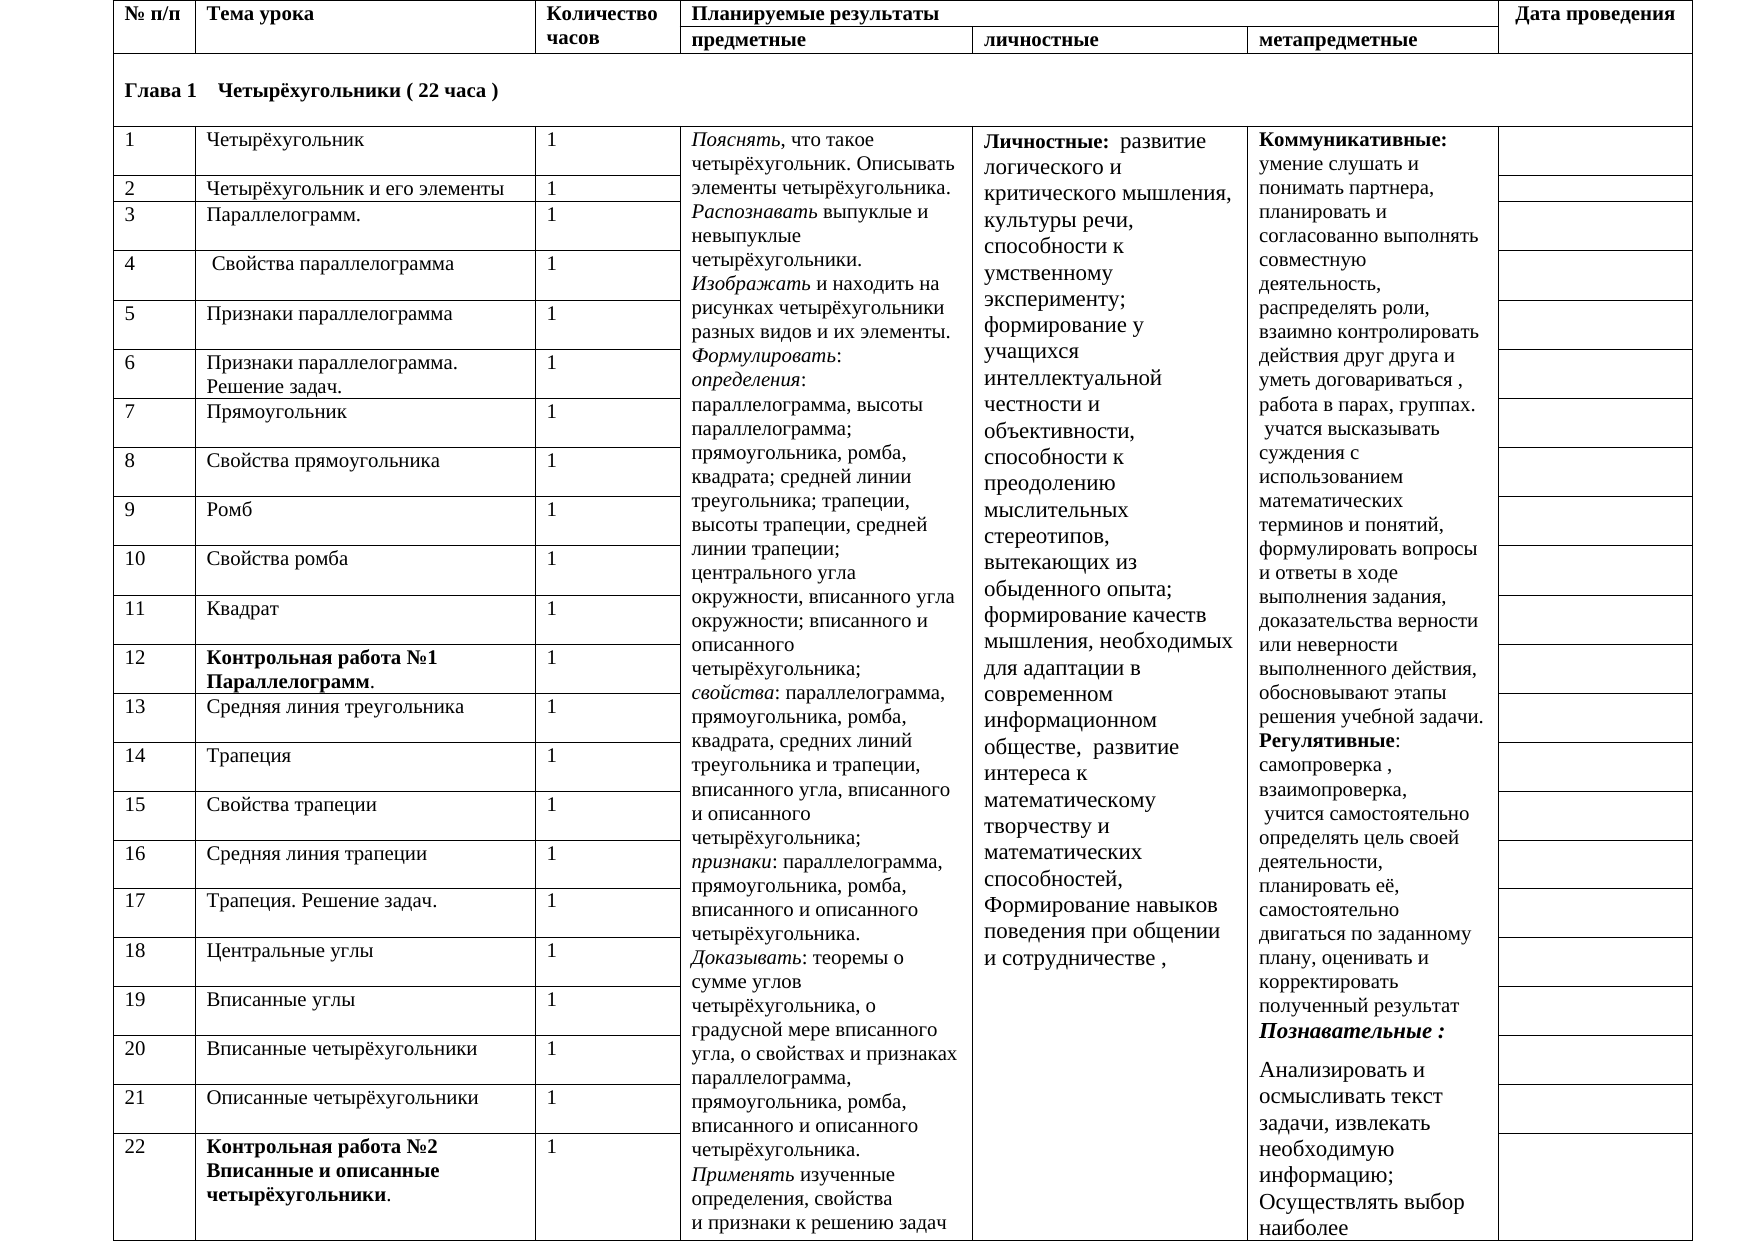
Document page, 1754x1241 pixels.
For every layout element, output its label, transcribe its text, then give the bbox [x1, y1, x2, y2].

table_header № п/п [114, 1, 195, 52]
table_cell 14 [114, 743, 195, 791]
table_cell [1499, 889, 1692, 937]
table_cell Контрольная работа №2 Вписанные и описанные четырёхугольники. [196, 1134, 535, 1240]
table_cell 8 [114, 448, 195, 496]
table_cell 1 [536, 202, 680, 250]
table_cell метапредметные [1248, 27, 1498, 52]
table_cell 19 [114, 987, 195, 1035]
table_cell [1499, 596, 1692, 644]
table_cell Трапеция. Решение задач. [196, 889, 535, 937]
table_cell [1499, 1036, 1692, 1084]
table_cell 11 [114, 596, 195, 644]
table_cell [1499, 694, 1692, 742]
table_cell 1 [536, 497, 680, 545]
table_cell 1 [536, 938, 680, 986]
table_cell [1499, 1085, 1692, 1133]
table_cell [1499, 1134, 1692, 1240]
table_cell 1 [536, 1036, 680, 1084]
table_cell 12 [114, 645, 195, 693]
table_cell 1 [536, 841, 680, 887]
table_cell Прямоугольник [196, 399, 535, 447]
table_cell Квадрат [196, 596, 535, 644]
table_cell [1499, 448, 1692, 496]
table_cell 9 [114, 497, 195, 545]
table_cell 1 [536, 1085, 680, 1133]
table_cell [1499, 251, 1692, 299]
table_cell 1 [536, 176, 680, 201]
table_header Количество часов [536, 1, 680, 52]
table_cell Средняя линия трапеции [196, 841, 535, 887]
table_cell 21 [114, 1085, 195, 1133]
table_cell 1 [536, 596, 680, 644]
table_cell Четырёхугольник [196, 127, 535, 175]
table_cell 1 [536, 448, 680, 496]
table_cell 10 [114, 546, 195, 594]
table_cell Признаки параллелограмма [196, 301, 535, 349]
table_cell [1499, 127, 1692, 175]
table_cell Ромб [196, 497, 535, 545]
table_cell Свойства трапеции [196, 792, 535, 840]
table_cell Признаки параллелограмма. Решение задач. [196, 350, 535, 398]
table_cell Средняя линия треугольника [196, 694, 535, 742]
table_cell личностные [973, 27, 1247, 52]
table_cell 1 [536, 987, 680, 1035]
table_cell 1 [536, 645, 680, 693]
table_cell Описанные четырёхугольники [196, 1085, 535, 1133]
table_cell Свойства ромба [196, 546, 535, 594]
table_cell 6 [114, 350, 195, 398]
table_cell 2 [114, 176, 195, 201]
table_cell 1 [536, 1134, 680, 1240]
table_cell 13 [114, 694, 195, 742]
table_cell [1499, 792, 1692, 840]
table_cell [1499, 645, 1692, 693]
table_cell Пояснять, что такое четырёхугольник. Описывать элементы четырёхугольника. Распознавать выпуклые и невыпуклые четырёхугольники. Изображать и находить на рисунках четырёхугольники разных видов и их элементы. Формулировать: определения: параллелограмма, высоты параллелограмма; прямоугольника, ромба, квадрата; средней линии треугольника; трапеции, высоты трапеции, средней линии трапеции; центрального угла окружности, вписанного угла окружности; вписанного и описанного четырёхугольника; свойства: параллелограмма, прямоугольника, ромба, квадрата, средних линий треугольника и трапеции, вписанного угла, вписанного и описанного четырёхугольника; признаки: параллелограмма, прямоугольника, ромба, вписанного и описанного четырёхугольника. Доказывать: теоремы о сумме углов четырёхугольника, о градусной мере вписанного угла, о свойствах и признаках параллелограмма, прямоугольника, ромба, вписанного и описанного четырёхугольника. Применять изученные определения, свойства и признаки к решению задач [681, 127, 972, 1240]
table_cell предметные [681, 27, 972, 52]
table_cell Четырёхугольник и его элементы [196, 176, 535, 201]
table_cell Трапеция [196, 743, 535, 791]
table_cell [1499, 546, 1692, 594]
table_header Планируемые результаты [681, 1, 1498, 26]
table_cell 1 [536, 889, 680, 937]
table_cell [1499, 938, 1692, 986]
table_cell Свойства параллелограмма [196, 251, 535, 299]
table_cell Вписанные четырёхугольники [196, 1036, 535, 1084]
table_header Тема урока [196, 1, 535, 52]
table_cell 3 [114, 202, 195, 250]
table_cell 1 [536, 399, 680, 447]
table_cell [1499, 399, 1692, 447]
table_cell [1499, 743, 1692, 791]
table_cell 1 [536, 743, 680, 791]
table_cell Параллелограмм. [196, 202, 535, 250]
table_cell 1 [536, 301, 680, 349]
table_cell [1499, 987, 1692, 1035]
table_cell 1 [536, 350, 680, 398]
table_cell 1 [536, 694, 680, 742]
table_cell 5 [114, 301, 195, 349]
table_cell 1 [114, 127, 195, 175]
table_cell Центральные углы [196, 938, 535, 986]
table_cell Глава 1 Четырёхугольники ( 22 часа ) [114, 54, 1692, 126]
table_cell 17 [114, 889, 195, 937]
table_cell [1499, 350, 1692, 398]
table_cell Личностные: развитие логического и критического мышления, культуры речи, способности к умственному эксперименту; формирование у учащихся интеллектуальной честности и объективности, способности к преодолению мыслительных стереотипов, вытекающих из обыденного опыта; формирование качеств мышления, необходимых для адаптации в современном информационном обществе, развитие интереса к математическому творчеству и математических способностей, Формирование навыков поведения при общении и сотрудничестве , [973, 127, 1247, 1240]
table_cell 1 [536, 792, 680, 840]
table_cell [1499, 841, 1692, 887]
table_cell [1499, 301, 1692, 349]
table_cell [1499, 176, 1692, 201]
table_cell [1499, 497, 1692, 545]
table_header Дата проведения [1499, 1, 1692, 52]
table_cell 18 [114, 938, 195, 986]
table_cell Вписанные углы [196, 987, 535, 1035]
table_cell 7 [114, 399, 195, 447]
table_cell 22 [114, 1134, 195, 1240]
table_cell Свойства прямоугольника [196, 448, 535, 496]
table_cell [1499, 202, 1692, 250]
table_cell 1 [536, 251, 680, 299]
table_cell 16 [114, 841, 195, 887]
table_cell 1 [536, 127, 680, 175]
table_cell 20 [114, 1036, 195, 1084]
table_cell 15 [114, 792, 195, 840]
table_cell 1 [536, 546, 680, 594]
table_cell Коммуникативные: умение слушать и понимать партнера, планировать и согласованно выполнять совместную деятельность, распределять роли, взаимно контролировать действия друг друга и уметь договариваться , работа в парах, группах. учатся высказывать суждения с использованием математических терминов и понятий, формулировать вопросы и ответы в ходе выполнения задания, доказательства верности или неверности выполненного действия, обосновывают этапы решения учебной задачи. Регулятивные: самопроверка , взаимопроверка, учится самостоятельно определять цель своей деятельности, планировать её, самостоятельно двигаться по заданному плану, оценивать и корректировать полученный результат Познавательные : Анализировать и осмысливать текст задачи, извлекать необходимую информацию; Осуществлять выбор наиболее эффективного способа решения; - строить логическую цепочку рассуждений; давать определение понятиям; ставить проблему, аргументировать её актуальность; строить логическое рассуждение; осуществлять выбор наиболее эффективных способов решения задач в зависимости от конкретных условий; делать умозаключения и выводы на основе аргументации. строить речевое высказывание в устной и письменной форме; ставить проблему, аргументировать её актуальность; использовать поиск необходимой информации для выполнения учебных заданий с использованием учебной литературы; устанавливать причинно-следственные связи; делать умозаключения и выводы на основе аргументации. давать определение понятиям; [1248, 127, 1498, 1240]
table_cell 4 [114, 251, 195, 299]
table_cell Контрольная работа №1 Параллелограмм. [196, 645, 535, 693]
